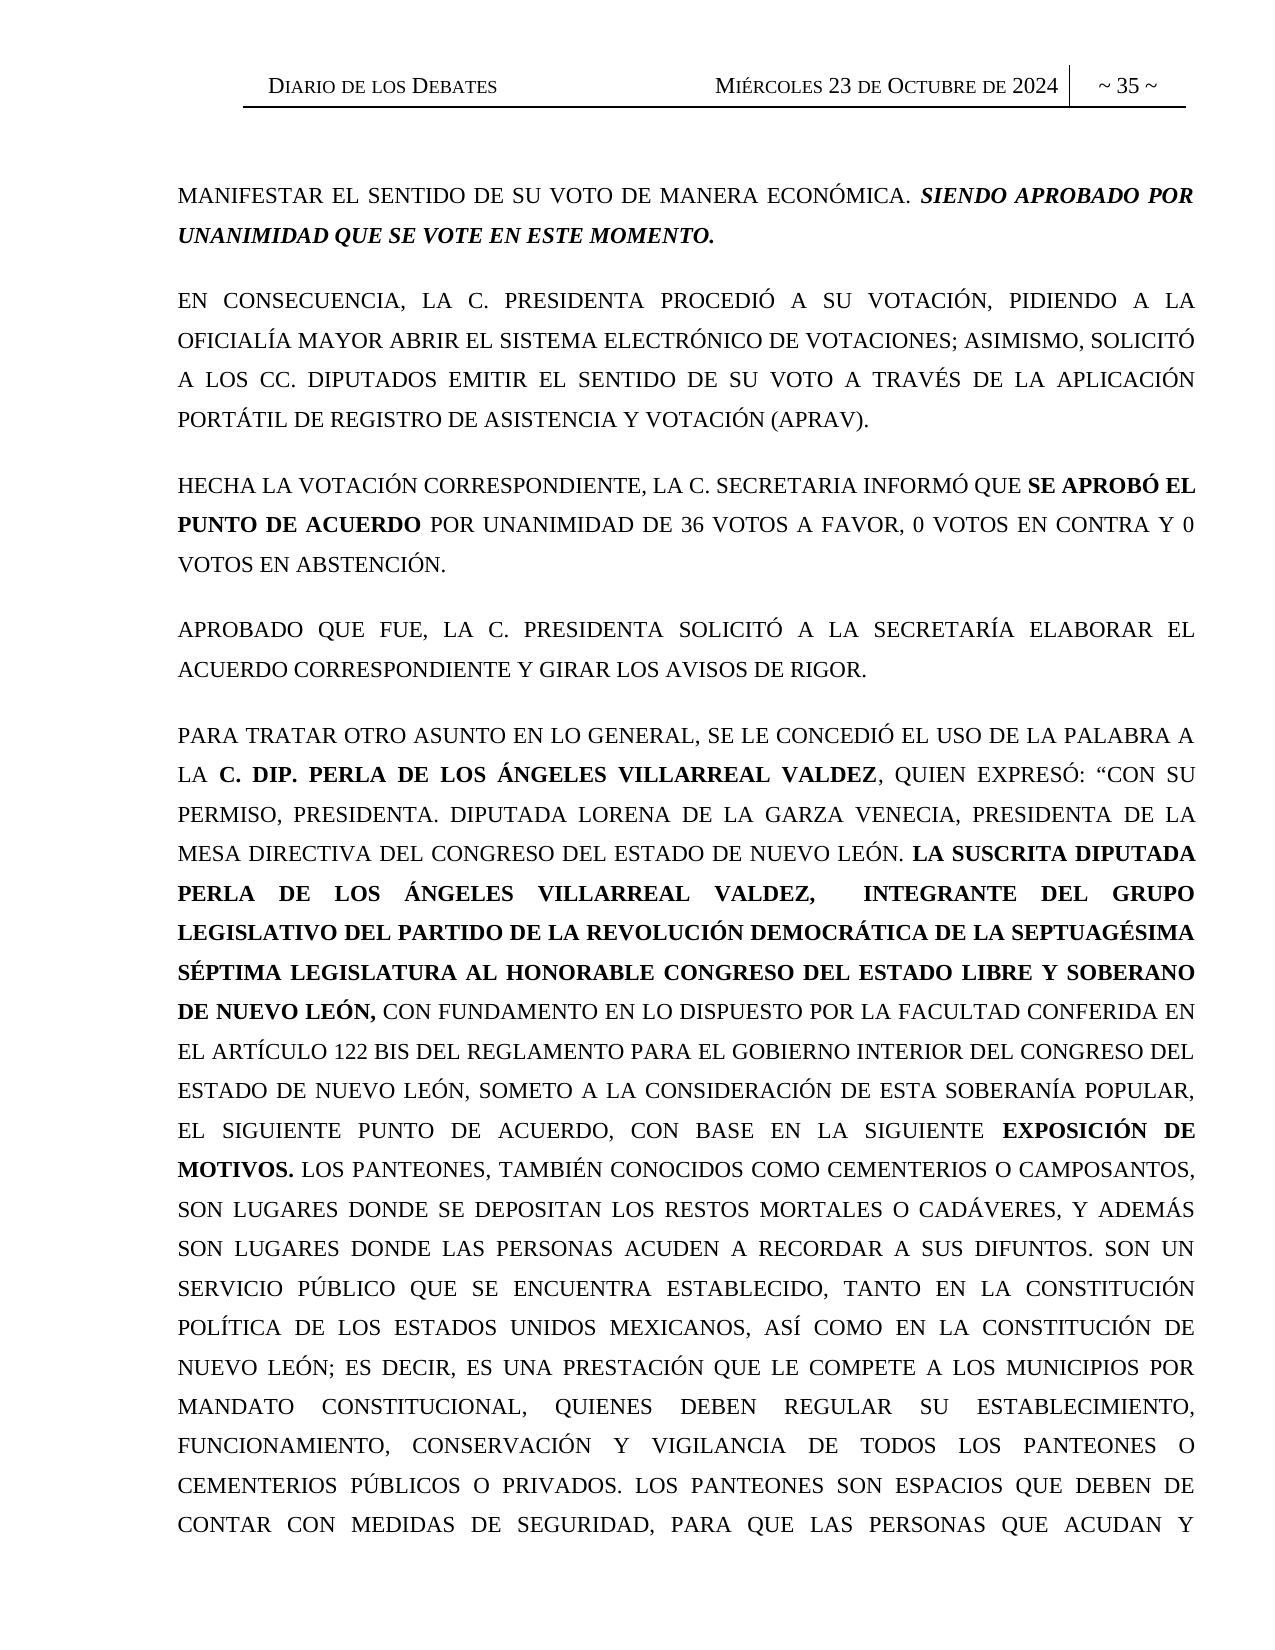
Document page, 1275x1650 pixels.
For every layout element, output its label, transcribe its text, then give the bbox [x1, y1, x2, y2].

text APROBADO QUE FUE, LA C. PRESIDENTA SOLICITÓ A LA SECRETARÍA ELABORAR EL ACUERDO CORRESPONDIENTE Y GIRAR LOS AVISOS DE RIGOR. [177, 617, 1196, 682]
text HECHA LA VOTACIÓN CORRESPONDIENTE, LA C. SECRETARIA INFORMÓ QUE SE APROBÓ EL PUNTO DE ACUERDO POR UNANIMIDAD DE 36 VOTOS A FAVOR, 0 VOTOS EN CONTRA Y 0 VOTOS EN ABSTENCIÓN. [177, 472, 1196, 577]
text EN CONSECUENCIA, LA C. PRESIDENTA PROCEDIÓ A SU VOTACIÓN, PIDIENDO A LA OFICIALÍA MAYOR ABRIR EL SISTEMA ELECTRÓNICO DE VOTACIONES; ASIMISMO, SOLICITÓ A LOS CC. DIPUTADOS EMITIR EL SENTIDO DE SU VOTO A TRAVÉS DE LA APLICACIÓN PORTÁTIL DE REGISTRO DE ASISTENCIA Y VOTACIÓN (APRAV). [177, 287, 1196, 432]
